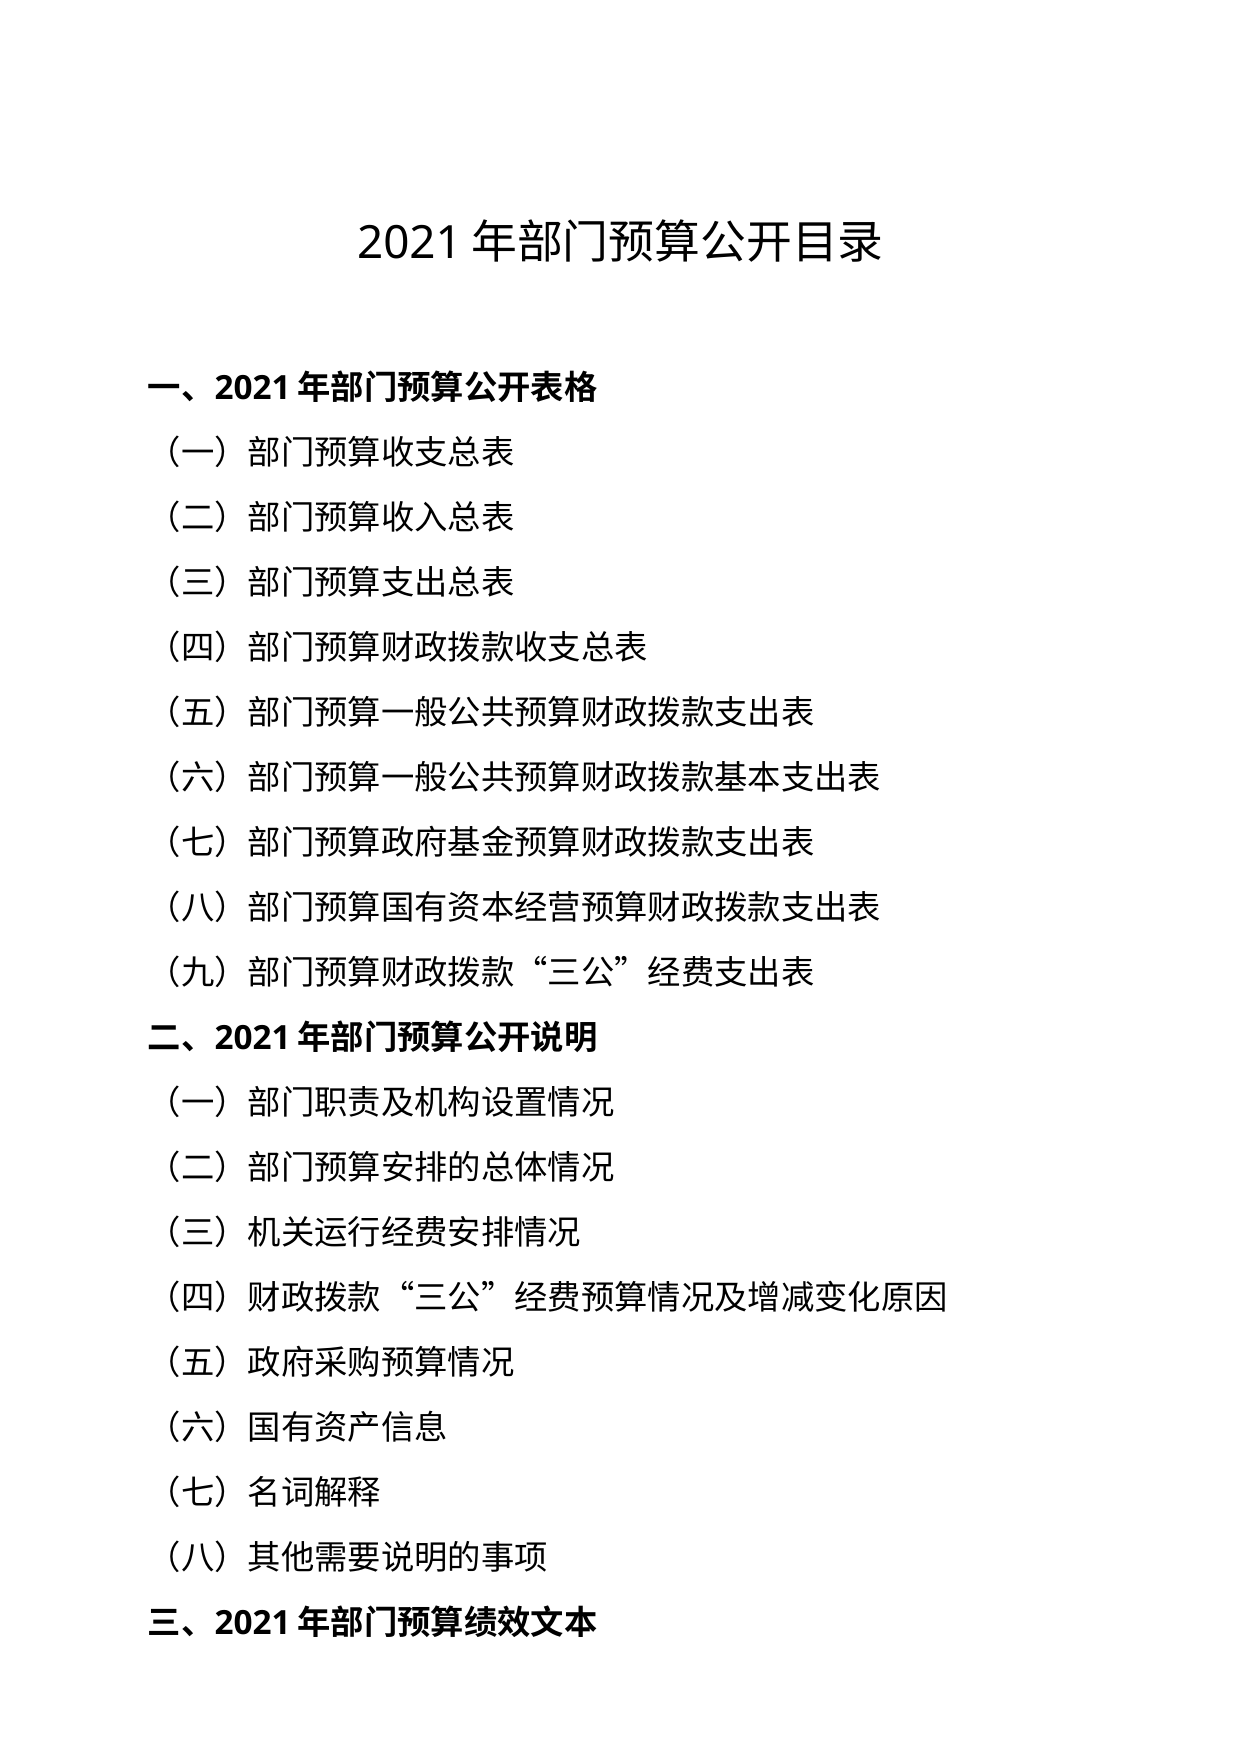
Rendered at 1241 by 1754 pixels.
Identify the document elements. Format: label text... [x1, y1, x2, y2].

text 一、2021年部门预算公开表格 [148, 352, 1092, 417]
text （六）国有资产信息 [148, 1392, 1092, 1457]
text （一）部门预算收支总表 [148, 417, 1092, 482]
text 三、2021年部门预算绩效文本 [148, 1587, 1092, 1652]
text （四）部门预算财政拨款收支总表 [148, 612, 1092, 677]
text （八）部门预算国有资本经营预算财政拨款支出表 [148, 872, 1092, 937]
text （五）部门预算一般公共预算财政拨款支出表 [148, 677, 1092, 742]
text （七）部门预算政府基金预算财政拨款支出表 [148, 807, 1092, 872]
text （三）部门预算支出总表 [148, 547, 1092, 612]
text （六）部门预算一般公共预算财政拨款基本支出表 [148, 742, 1092, 807]
text （二）部门预算安排的总体情况 [148, 1132, 1092, 1197]
text （一）部门职责及机构设置情况 [148, 1067, 1092, 1132]
text （七）名词解释 [148, 1457, 1092, 1522]
text （八）其他需要说明的事项 [148, 1522, 1092, 1587]
text 二、2021年部门预算公开说明 [148, 1002, 1092, 1067]
text （五）政府采购预算情况 [148, 1327, 1092, 1392]
text （九）部门预算财政拨款“三公”经费支出表 [148, 937, 1092, 1002]
text （四）财政拨款“三公”经费预算情况及增减变化原因 [148, 1262, 1092, 1327]
text （三）机关运行经费安排情况 [148, 1197, 1092, 1262]
text 2021年部门预算公开目录 [148, 190, 1092, 287]
text （二）部门预算收入总表 [148, 482, 1092, 547]
